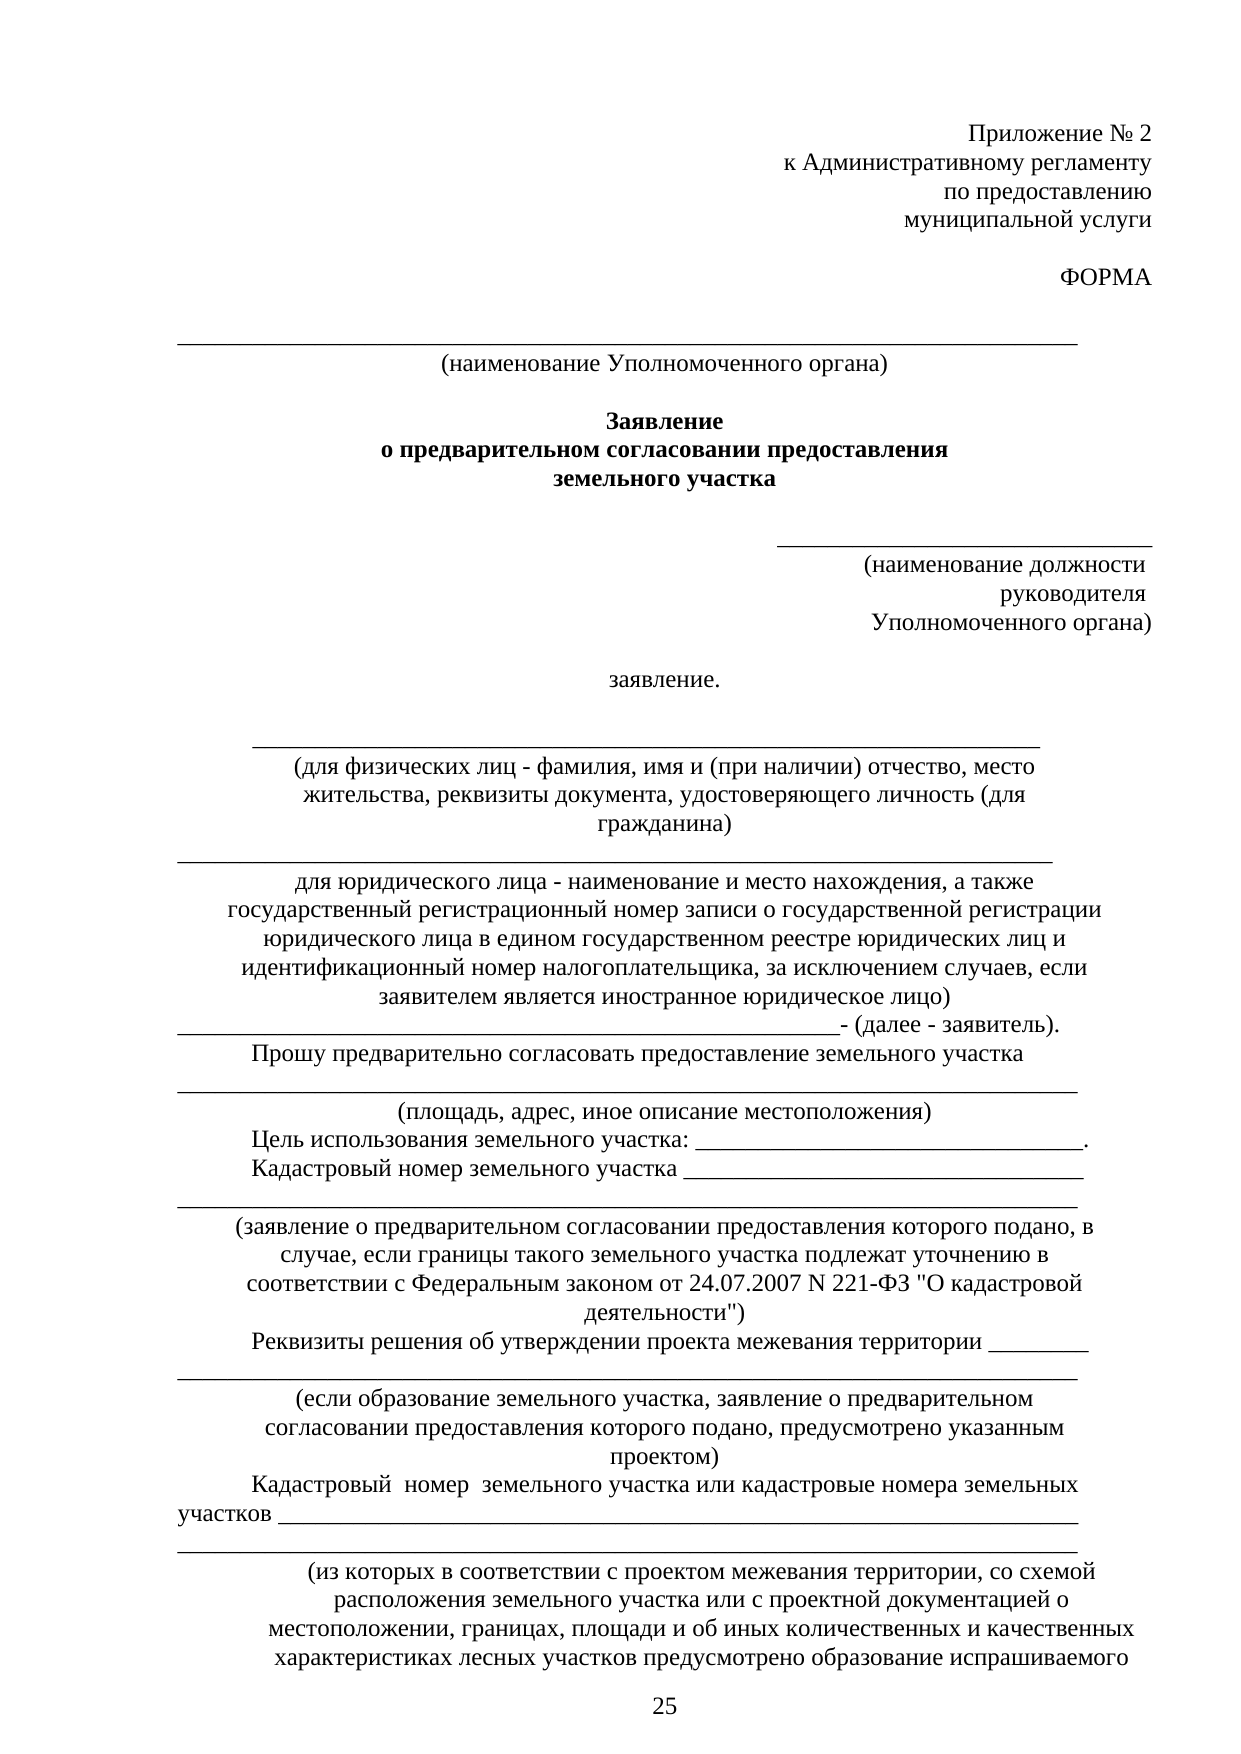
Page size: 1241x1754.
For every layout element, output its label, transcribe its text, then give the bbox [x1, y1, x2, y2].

text (из которых в соответствии с проектом межевания территории, со схемой [177, 1556, 1152, 1584]
text случае, если границы такого земельного участка подлежат уточнению в [177, 1239, 1152, 1268]
text соответствии с Федеральным законом от 24.07.2007 N 221-ФЗ "О кадастровой [177, 1268, 1152, 1297]
text (наименование должности руководителя Уполномоченного органа) [177, 549, 1152, 636]
text Реквизиты решения об утверждении проекта межевания территории ________ [177, 1326, 1152, 1354]
text государственный регистрационный номер записи о государственной регистрации [177, 894, 1152, 923]
text проектом) [177, 1441, 1152, 1469]
text _______________________________________________________________ [177, 722, 1152, 751]
text Заявление [177, 406, 1152, 434]
text муниципальной услуги [177, 204, 1152, 233]
text к Административному регламенту [177, 147, 1152, 176]
text по предоставлению [177, 176, 1152, 204]
text ФОРМА [177, 262, 1152, 291]
text ________________________________________________________________________ [177, 1182, 1152, 1211]
text Цель использования земельного участка: _______________________________. [177, 1124, 1152, 1153]
text о предварительном согласовании предоставления [177, 434, 1152, 463]
text Приложение № 2 [177, 118, 1152, 147]
text ________________________________________________________________________ [177, 1354, 1152, 1383]
text ______________________________________________________________________ [177, 837, 1152, 866]
text участков ________________________________________________________________ [177, 1498, 1152, 1527]
text земельного участка [177, 463, 1152, 492]
text местоположении, границах, площади и об иных количественных и качественных [177, 1613, 1152, 1642]
text (заявление о предварительном согласовании предоставления которого подано, в [177, 1211, 1152, 1239]
text ________________________________________________________________________ [177, 1067, 1152, 1096]
text (наименование Уполномоченного органа) [177, 348, 1152, 377]
text юридического лица в едином государственном реестре юридических лиц и [177, 923, 1152, 952]
text гражданина) [177, 808, 1152, 837]
text ________________________________________________________________________ [177, 319, 1152, 348]
text _____________________________________________________- (далее - заявитель). [177, 1009, 1152, 1038]
text идентификационный номер налогоплательщика, за исключением случаев, если [177, 952, 1152, 981]
text ________________________________________________________________________ [177, 1527, 1152, 1556]
text деятельности") [177, 1297, 1152, 1326]
text Прошу предварительно согласовать предоставление земельного участка [177, 1038, 1152, 1067]
text заявителем является иностранное юридическое лицо) [177, 981, 1152, 1009]
text (если образование земельного участка, заявление о предварительном [177, 1383, 1152, 1412]
text Кадастровый номер земельного участка или кадастровые номера земельных [177, 1469, 1152, 1498]
text (площадь, адрес, иное описание местоположения) [177, 1096, 1152, 1124]
text жительства, реквизиты документа, удостоверяющего личность (для [177, 779, 1152, 808]
text согласовании предоставления которого подано, предусмотрено указанным [177, 1412, 1152, 1441]
text (для физических лиц - фамилия, имя и (при наличии) отчество, место [177, 751, 1152, 779]
text характеристиках лесных участков предусмотрено образование испрашиваемого [177, 1642, 1152, 1671]
text для юридического лица - наименование и место нахождения, а также [177, 866, 1152, 894]
text заявление. [177, 664, 1152, 693]
text ______________________________ [177, 521, 1152, 549]
text Кадастровый номер земельного участка ________________________________ [177, 1153, 1152, 1182]
text расположения земельного участка или с проектной документацией о [177, 1584, 1152, 1613]
